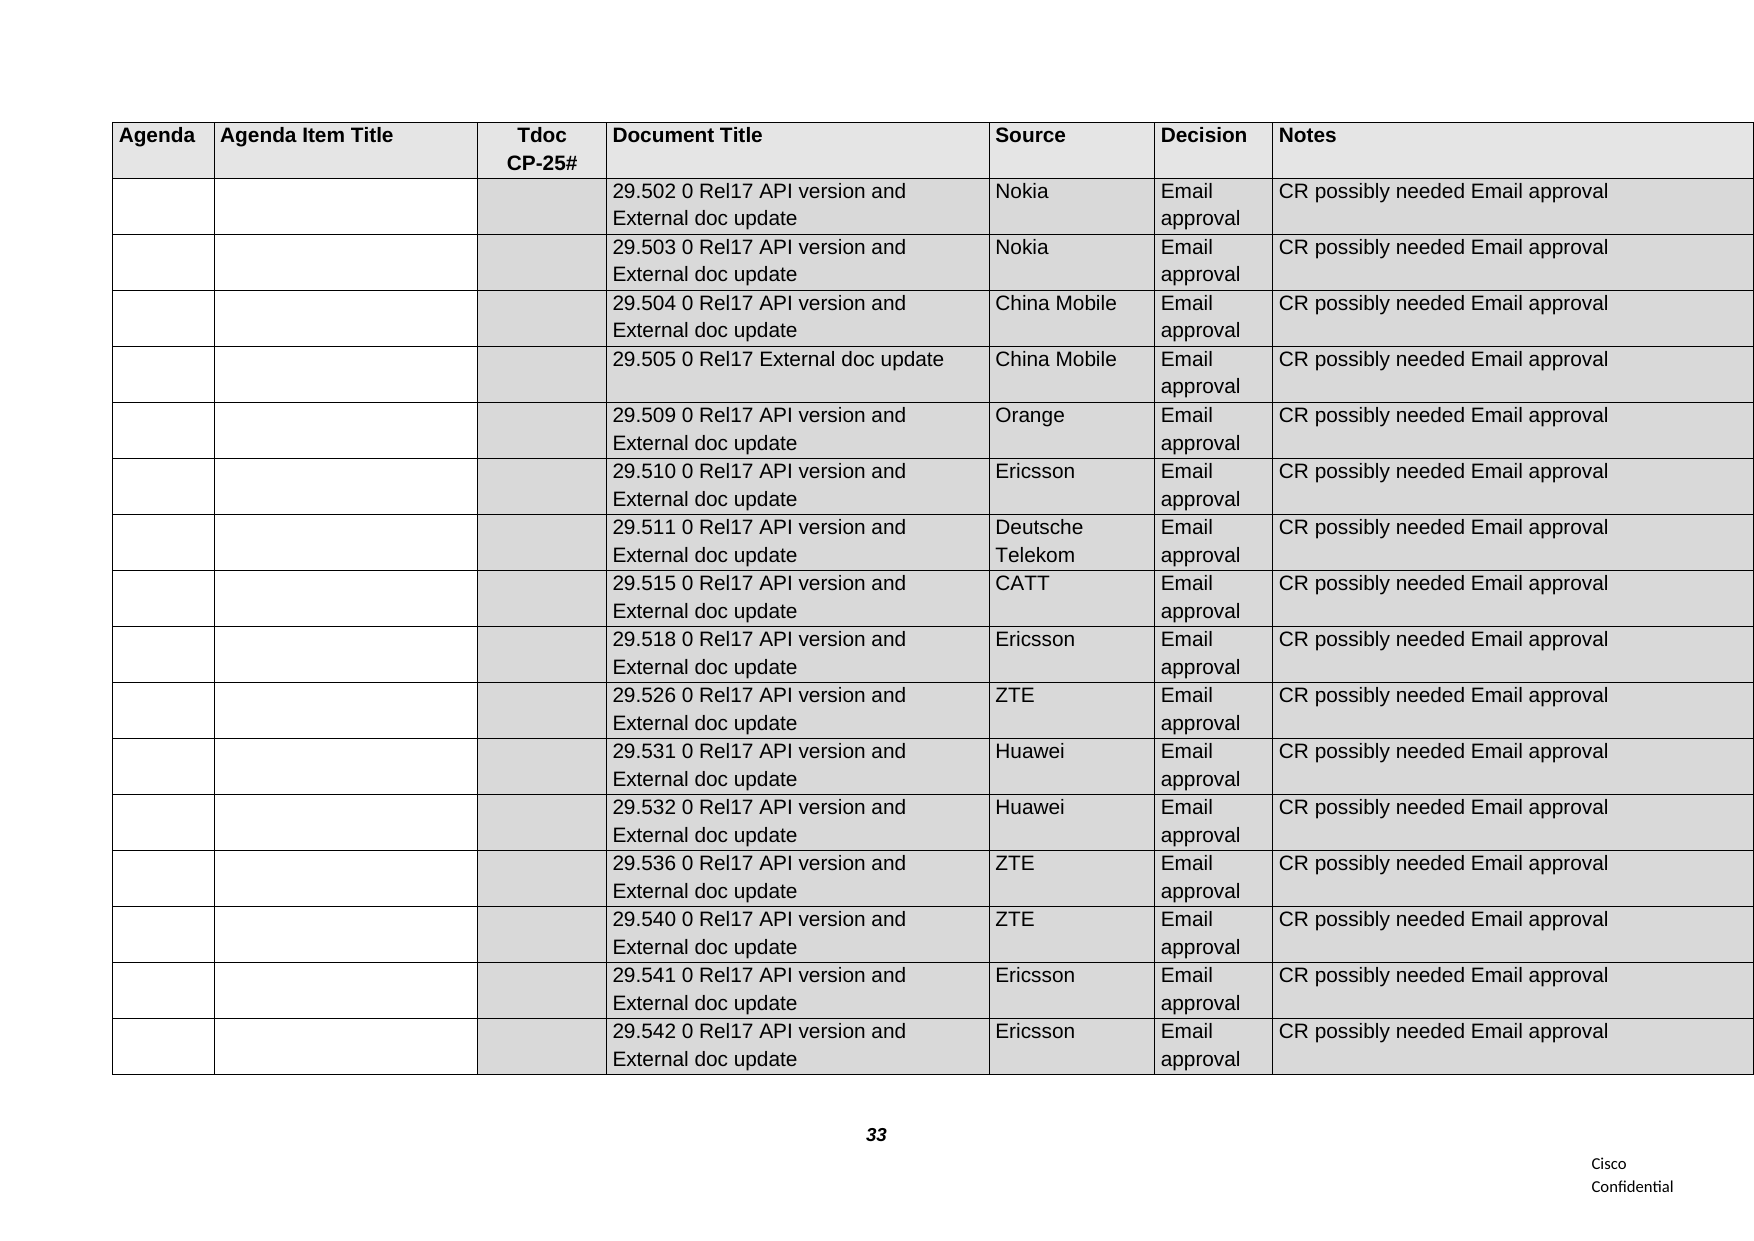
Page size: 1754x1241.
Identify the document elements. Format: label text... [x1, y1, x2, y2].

table_cell 29.515 0 Rel17 API version and External doc update [607, 571, 989, 626]
table_cell [215, 627, 477, 682]
table_cell [478, 235, 606, 290]
table_cell CR possibly needed Email approval [1273, 627, 1753, 682]
table_cell [478, 739, 606, 794]
table_cell Email approval [1155, 571, 1272, 626]
table_cell China Mobile [990, 291, 1154, 346]
table_cell [215, 403, 477, 458]
table_header Agenda [113, 123, 214, 178]
table_cell [113, 571, 214, 626]
table_cell [478, 907, 606, 962]
table_cell CR possibly needed Email approval [1273, 851, 1753, 906]
table_cell 29.503 0 Rel17 API version and External doc update [607, 235, 989, 290]
table_cell [113, 907, 214, 962]
table_cell [478, 963, 606, 1018]
table_cell [113, 739, 214, 794]
table_cell [215, 235, 477, 290]
table_cell [113, 851, 214, 906]
table_cell [478, 291, 606, 346]
table_cell Email approval [1155, 515, 1272, 570]
table_cell CR possibly needed Email approval [1273, 515, 1753, 570]
table_cell [113, 459, 214, 514]
table_header Document Title [607, 123, 989, 178]
table_cell [478, 347, 606, 402]
table_cell [113, 963, 214, 1018]
table_cell [215, 515, 477, 570]
table_cell [478, 459, 606, 514]
table_cell [215, 347, 477, 402]
table_cell CR possibly needed Email approval [1273, 179, 1753, 234]
table_cell CR possibly needed Email approval [1273, 795, 1753, 850]
table_cell [215, 907, 477, 962]
table_cell Nokia [990, 235, 1154, 290]
table_cell CR possibly needed Email approval [1273, 403, 1753, 458]
table_cell [215, 571, 477, 626]
table_cell CR possibly needed Email approval [1273, 1019, 1753, 1074]
table_cell 29.502 0 Rel17 API version and External doc update [607, 179, 989, 234]
table_cell [113, 683, 214, 738]
table_cell 29.505 0 Rel17 External doc update [607, 347, 989, 402]
table_cell [215, 795, 477, 850]
table_cell Huawei [990, 739, 1154, 794]
table_cell CR possibly needed Email approval [1273, 683, 1753, 738]
table_cell CR possibly needed Email approval [1273, 739, 1753, 794]
table_cell CR possibly needed Email approval [1273, 291, 1753, 346]
table_header Tdoc CP-25# [478, 123, 606, 178]
table_cell 29.504 0 Rel17 API version and External doc update [607, 291, 989, 346]
table_cell [113, 291, 214, 346]
table_cell Ericsson [990, 459, 1154, 514]
table_cell 29.532 0 Rel17 API version and External doc update [607, 795, 989, 850]
table_cell Ericsson [990, 1019, 1154, 1074]
table_cell CR possibly needed Email approval [1273, 571, 1753, 626]
table_cell Email approval [1155, 739, 1272, 794]
table_cell CR possibly needed Email approval [1273, 963, 1753, 1018]
table_cell Huawei [990, 795, 1154, 850]
table_cell [215, 739, 477, 794]
table_cell [215, 851, 477, 906]
table_cell [113, 627, 214, 682]
table_cell 29.526 0 Rel17 API version and External doc update [607, 683, 989, 738]
table_header Notes [1273, 123, 1753, 178]
table_cell [215, 291, 477, 346]
table_cell 29.509 0 Rel17 API version and External doc update [607, 403, 989, 458]
table_cell CR possibly needed Email approval [1273, 907, 1753, 962]
table_cell [478, 851, 606, 906]
table_cell ZTE [990, 907, 1154, 962]
table_cell 29.511 0 Rel17 API version and External doc update [607, 515, 989, 570]
table_header Decision [1155, 123, 1272, 178]
table_cell Email approval [1155, 403, 1272, 458]
table_cell China Mobile [990, 347, 1154, 402]
table_cell Ericsson [990, 627, 1154, 682]
table_cell Email approval [1155, 291, 1272, 346]
table_header Source [990, 123, 1154, 178]
table_cell [113, 347, 214, 402]
table_header Agenda Item Title [215, 123, 477, 178]
table_cell Email approval [1155, 907, 1272, 962]
table_cell [478, 683, 606, 738]
table_cell [113, 403, 214, 458]
table_cell [478, 515, 606, 570]
table_cell Email approval [1155, 627, 1272, 682]
table_cell 29.531 0 Rel17 API version and External doc update [607, 739, 989, 794]
table_cell CR possibly needed Email approval [1273, 235, 1753, 290]
table_cell Email approval [1155, 347, 1272, 402]
table_cell CR possibly needed Email approval [1273, 347, 1753, 402]
table_cell [215, 683, 477, 738]
table_cell Orange [990, 403, 1154, 458]
table_cell Email approval [1155, 963, 1272, 1018]
table_cell ZTE [990, 683, 1154, 738]
table_cell [215, 963, 477, 1018]
table_cell Email approval [1155, 459, 1272, 514]
table_cell [478, 571, 606, 626]
table_cell 29.510 0 Rel17 API version and External doc update [607, 459, 989, 514]
table_cell 29.542 0 Rel17 API version and External doc update [607, 1019, 989, 1074]
table_cell [113, 515, 214, 570]
table_cell [478, 179, 606, 234]
table_cell CR possibly needed Email approval [1273, 459, 1753, 514]
table_cell 29.540 0 Rel17 API version and External doc update [607, 907, 989, 962]
table_cell [215, 179, 477, 234]
table_cell Email approval [1155, 1019, 1272, 1074]
table_cell 29.536 0 Rel17 API version and External doc update [607, 851, 989, 906]
table_cell Email approval [1155, 235, 1272, 290]
table_cell Email approval [1155, 179, 1272, 234]
table_cell ZTE [990, 851, 1154, 906]
table_cell [113, 795, 214, 850]
table_cell Nokia [990, 179, 1154, 234]
table_cell [215, 1019, 477, 1074]
table_cell CATT [990, 571, 1154, 626]
table_cell [113, 235, 214, 290]
table_cell 29.518 0 Rel17 API version and External doc update [607, 627, 989, 682]
table_cell Email approval [1155, 851, 1272, 906]
table_cell [478, 795, 606, 850]
table_cell [478, 627, 606, 682]
table_cell Email approval [1155, 795, 1272, 850]
table_cell 29.541 0 Rel17 API version and External doc update [607, 963, 989, 1018]
table_cell [478, 403, 606, 458]
table_cell [113, 1019, 214, 1074]
table_cell Email approval [1155, 683, 1272, 738]
table_cell [215, 459, 477, 514]
table_cell Deutsche Telekom [990, 515, 1154, 570]
table_cell Ericsson [990, 963, 1154, 1018]
table_cell [478, 1019, 606, 1074]
table_cell [113, 179, 214, 234]
